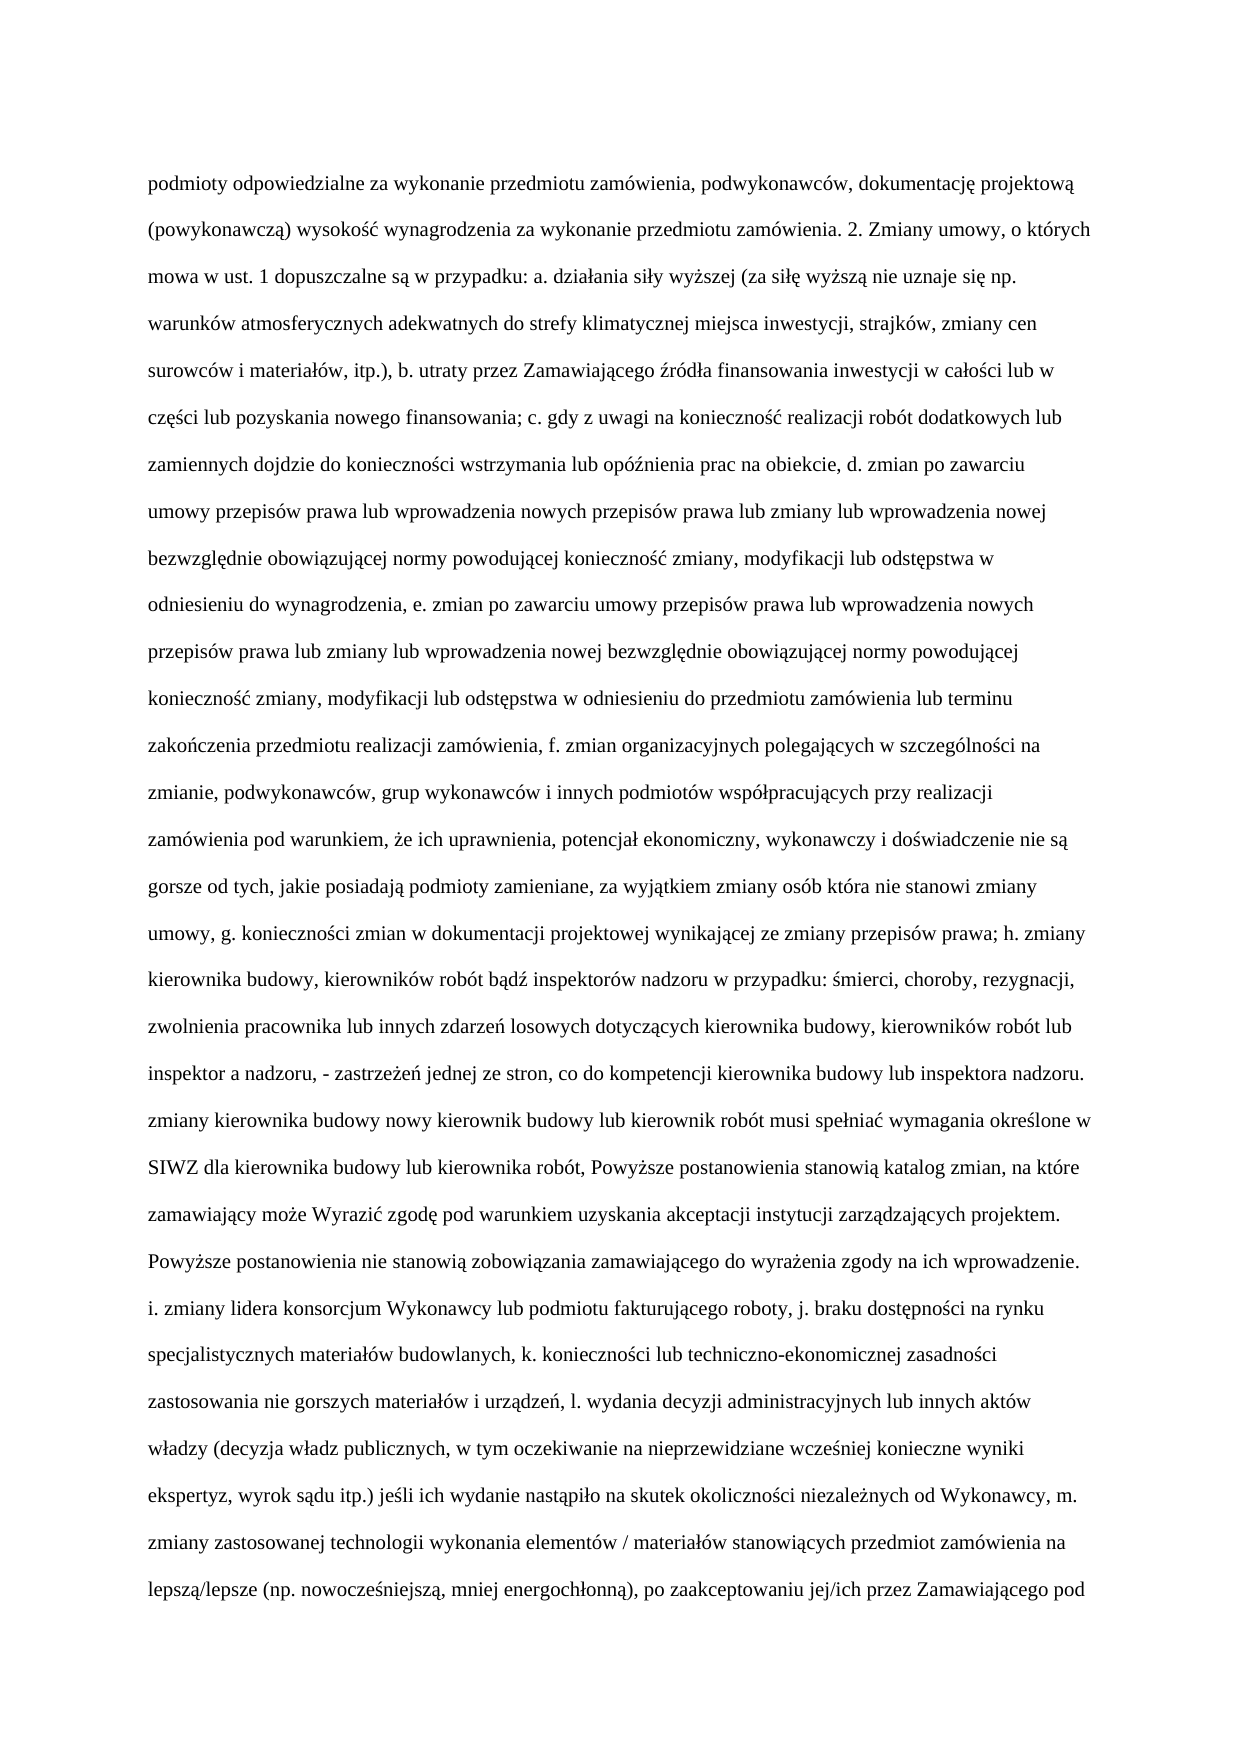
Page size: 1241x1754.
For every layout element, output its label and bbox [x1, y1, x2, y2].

text [148, 148, 1093, 1601]
